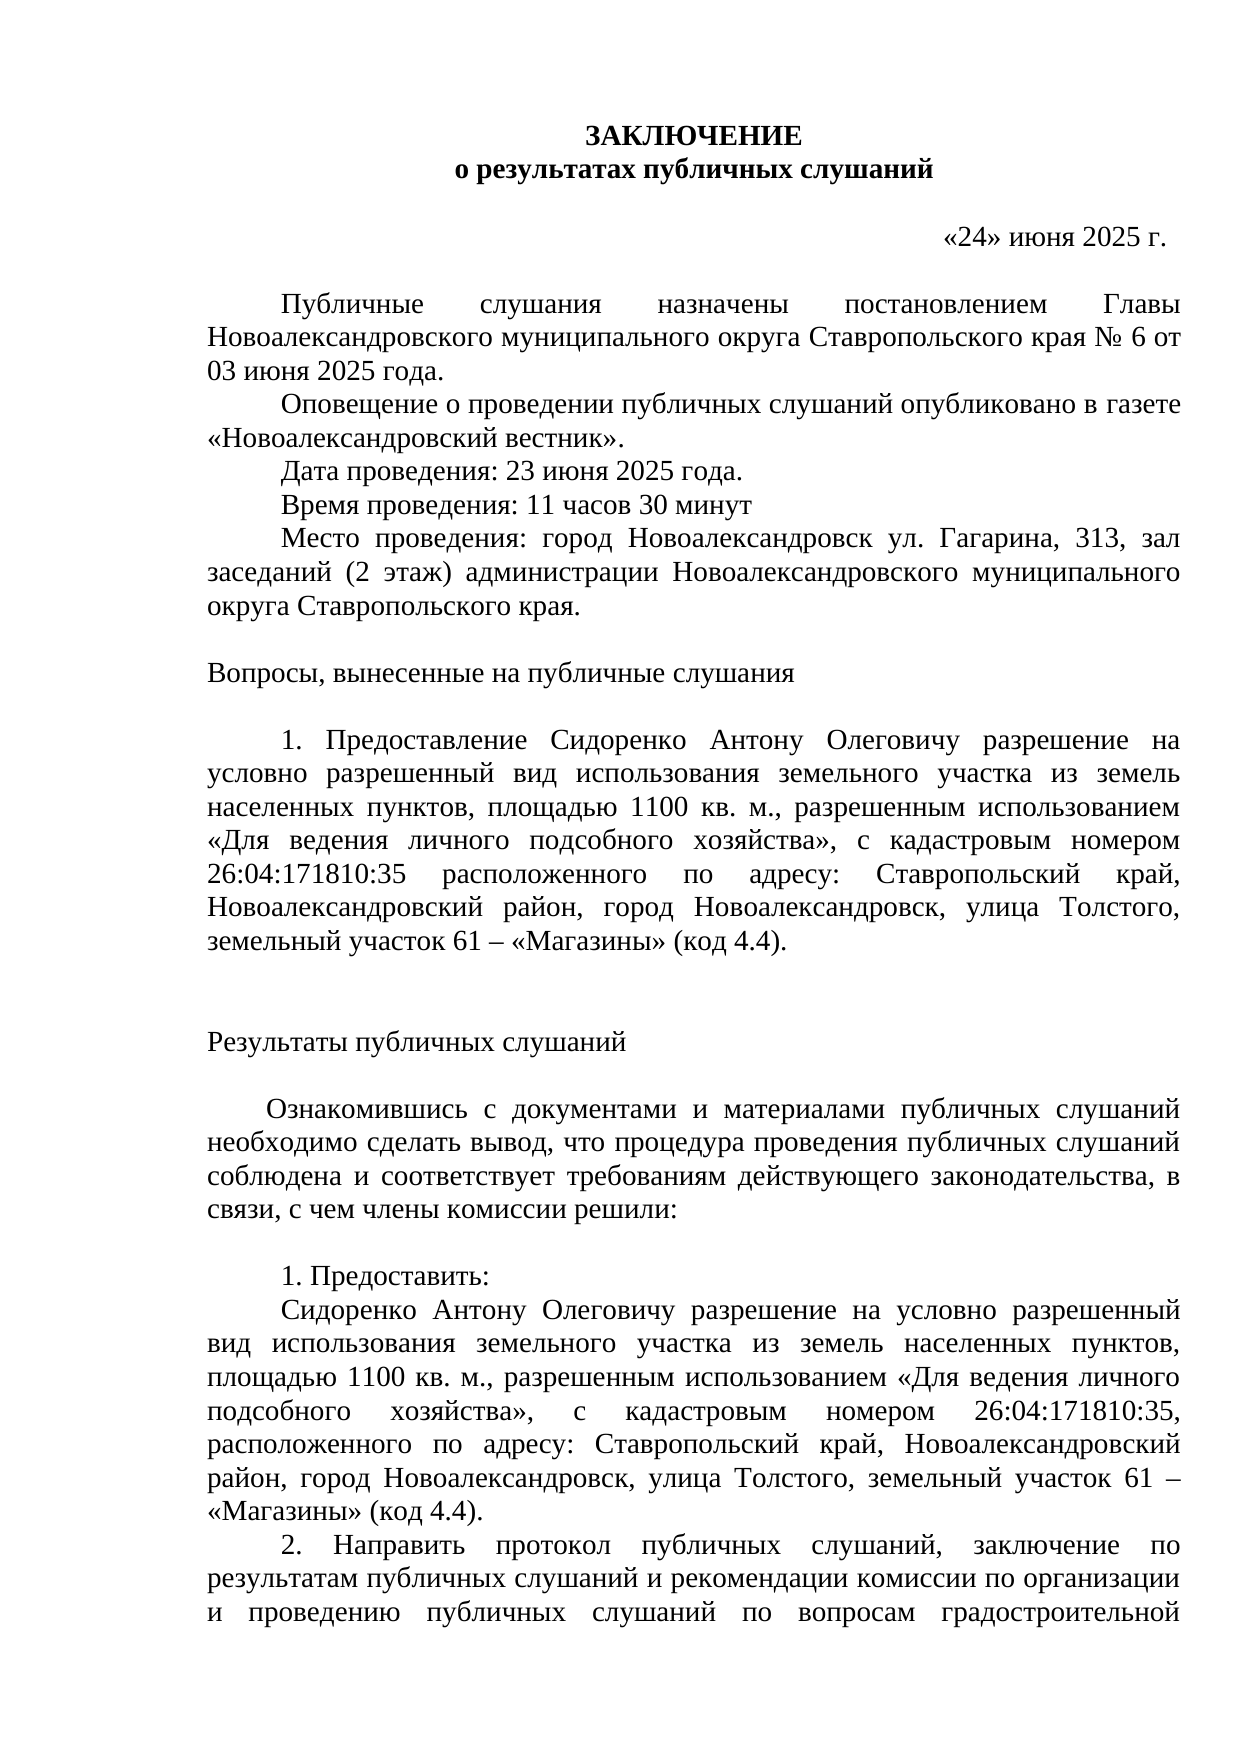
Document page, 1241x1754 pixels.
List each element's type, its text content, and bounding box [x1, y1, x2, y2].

text Результаты публичных слушаний [207, 1024, 1181, 1057]
text 1. Предоставление Сидоренко Антону Олеговичу разрешение на условно разрешенный вид использования земельного участка из земель населенных пунктов, площадью 1100 кв. м., разрешенным использованием «Для ведения личного подсобного хозяйства», с кадастровым номером 26:04:171810:35 расположенного по адресу: Ставропольский край, Новоалександровский район, город Новоалександровск, улица Толстого, земельный участок 61 – «Магазины» (код 4.4). [207, 722, 1181, 957]
text Ознакомившись с документами и материалами публичных слушаний необходимо сделать вывод, что процедура проведения публичных слушаний соблюдена и соответствует требованиям действующего законодательства, в связи, с чем члены комиссии решили: [207, 1091, 1181, 1225]
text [207, 1527, 1181, 1627]
text Публичные слушания назначены постановлением Главы Новоалександровского муниципального округа Ставропольского края № 6 от 03 июня 2025 года. [207, 286, 1181, 386]
text «24» июня 2025 г. [207, 219, 1181, 252]
text Место проведения: город Новоалександровск ул. Гагарина, 313, зал заседаний (2 этаж) администрации Новоалександровского муниципального округа Ставропольского края. [207, 521, 1181, 621]
text ЗАКЛЮЧЕНИЕ [207, 118, 1181, 152]
text Дата проведения: 23 июня 2025 года. [207, 453, 1181, 487]
text Вопросы, вынесенные на публичные слушания [207, 655, 1181, 688]
text о результатах публичных слушаний [207, 152, 1181, 185]
text Время проведения: 11 часов 30 минут [207, 487, 1181, 521]
text Сидоренко Антону Олеговичу разрешение на условно разрешенный вид использования земельного участка из земель населенных пунктов, площадью 1100 кв. м., разрешенным использованием «Для ведения личного подсобного хозяйства», с кадастровым номером 26:04:171810:35, расположенного по адресу: Ставропольский край, Новоалександровский район, город Новоалександровск, улица Толстого, земельный участок 61 – «Магазины» (код 4.4). [207, 1292, 1181, 1527]
text Оповещение о проведении публичных слушаний опубликовано в газете «Новоалександровский вестник». [207, 386, 1181, 453]
text 1. Предоставить: [207, 1258, 1181, 1292]
